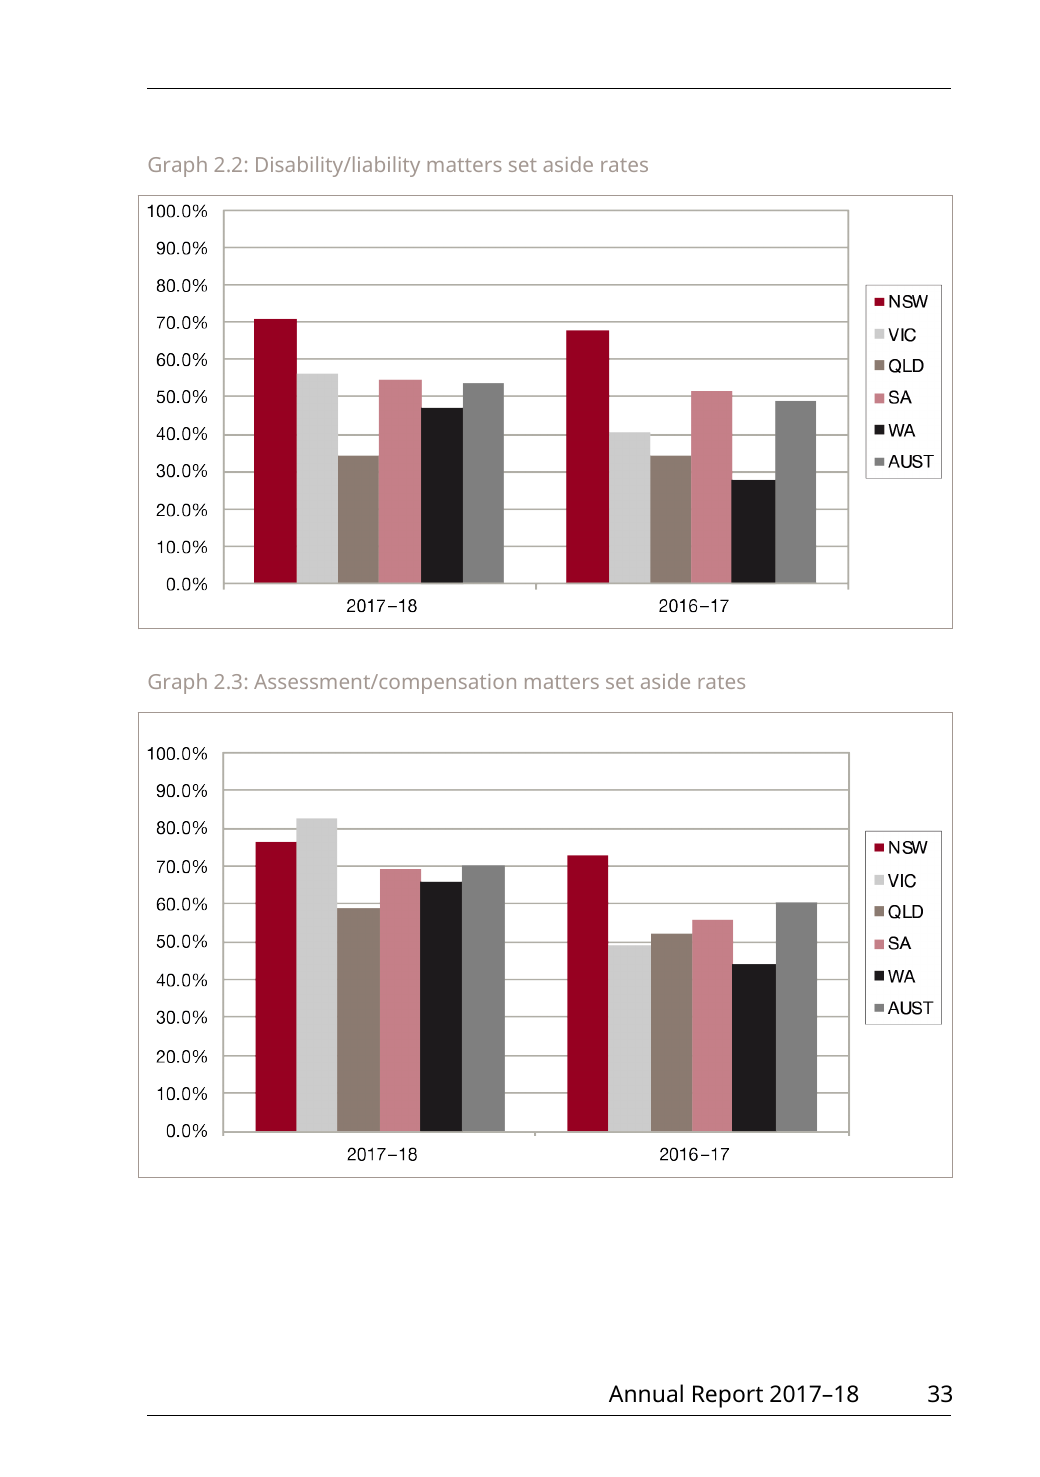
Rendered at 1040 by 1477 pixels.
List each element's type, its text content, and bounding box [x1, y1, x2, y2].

text Graph 2.2: Disability/liability matters set aside rates [147, 150, 951, 178]
picture [147, 744, 942, 1169]
picture [147, 202, 942, 620]
text Graph 2.3: Assessment/compensation matters set aside rates [147, 667, 951, 695]
